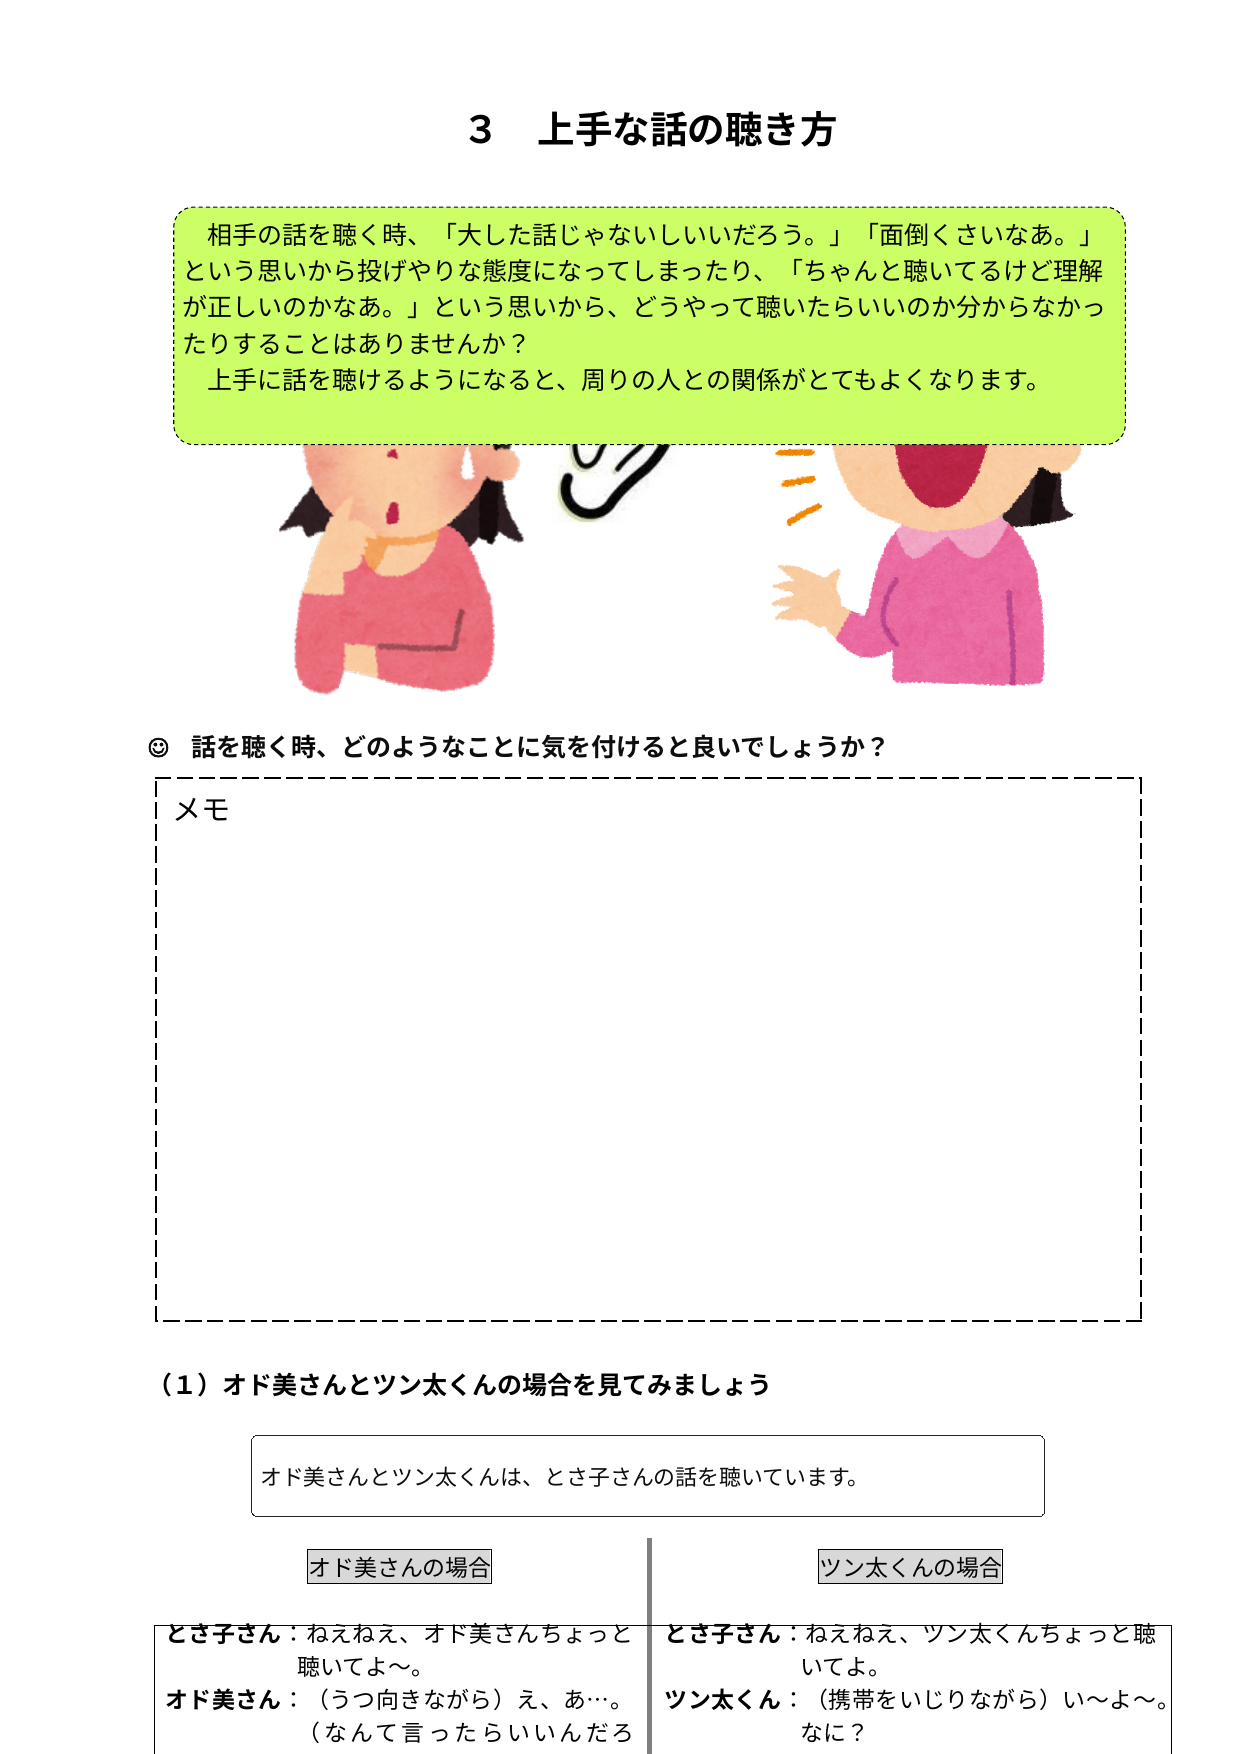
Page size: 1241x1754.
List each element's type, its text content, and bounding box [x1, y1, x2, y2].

text ３ 上手な話の聴き方 [148, 89, 1152, 164]
text （１）オド美さんとツン太くんの場合を見てみましょう [148, 1364, 1152, 1402]
picture [190, 443, 1117, 705]
list 話を聴く時、どのようなことに気を付けると良いでしょうか？ [148, 727, 1152, 764]
